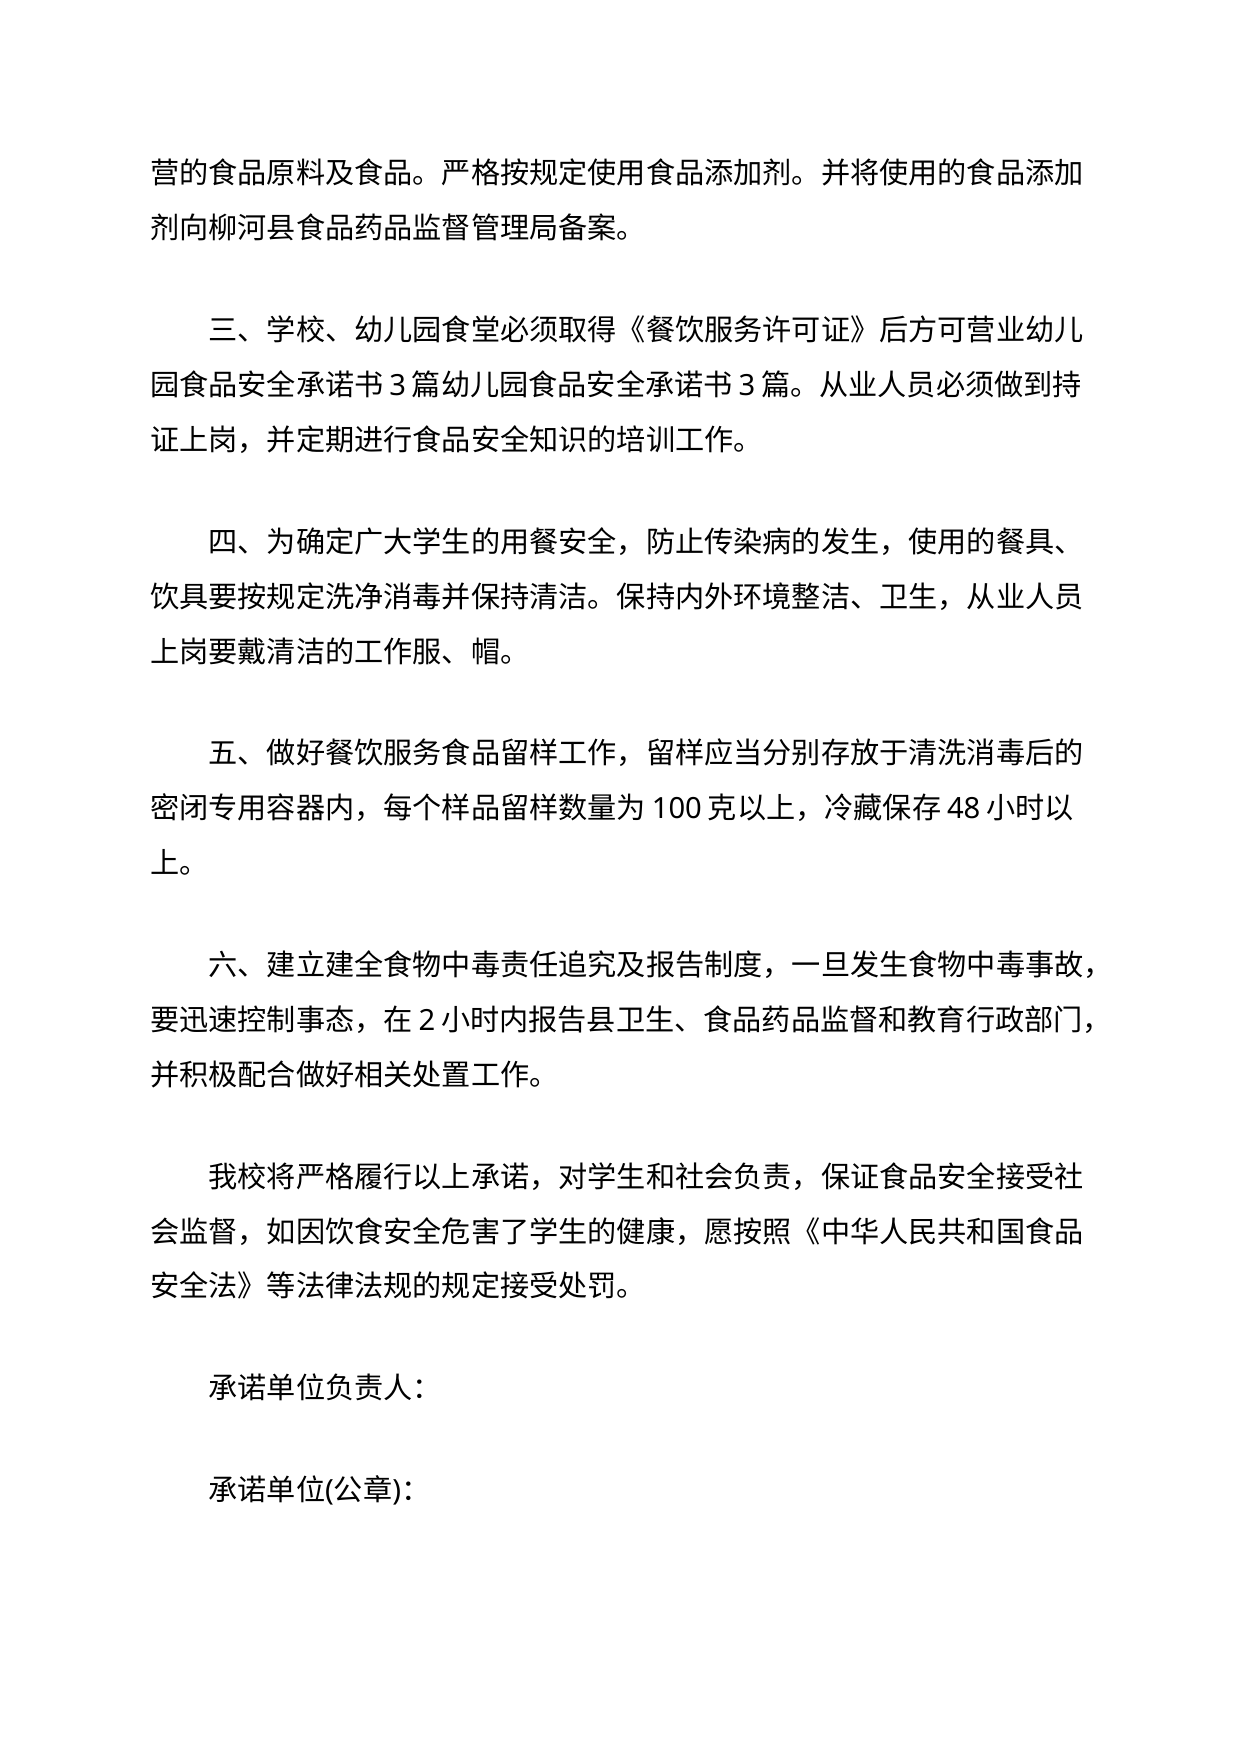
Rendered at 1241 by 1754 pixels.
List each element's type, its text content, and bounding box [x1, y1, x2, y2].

text 我校将严格履行以上承诺，对学生和社会负责，保证食品安全接受社会监督，如因饮食安全危害了学生的健康，愿按照《中华人民共和国食品安全法》等法律法规的规定接受处罚。 [150, 1153, 1090, 1305]
text 五、做好餐饮服务食品留样工作，留样应当分别存放于清洗消毒后的密闭专用容器内，每个样品留样数量为100克以上，冷藏保存48小时以上。 [150, 730, 1090, 882]
text 承诺单位(公章)： [150, 1467, 1090, 1509]
text 六、建立建全食物中毒责任追究及报告制度，一旦发生食物中毒事故，要迅速控制事态，在2小时内报告县卫生、食品药品监督和教育行政部门，并积极配合做好相关处置工作。 [150, 942, 1090, 1094]
text 三、学校、幼儿园食堂必须取得《餐饮服务许可证》后方可营业幼儿园食品安全承诺书3篇幼儿园食品安全承诺书3篇。从业人员必须做到持证上岗，并定期进行食品安全知识的培训工作。 [150, 307, 1090, 459]
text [150, 150, 1090, 247]
text 四、为确定广大学生的用餐安全，防止传染病的发生，使用的餐具、饮具要按规定洗净消毒并保持清洁。保持内外环境整洁、卫生，从业人员上岗要戴清洁的工作服、帽。 [150, 518, 1090, 670]
text 承诺单位负责人： [150, 1365, 1090, 1407]
